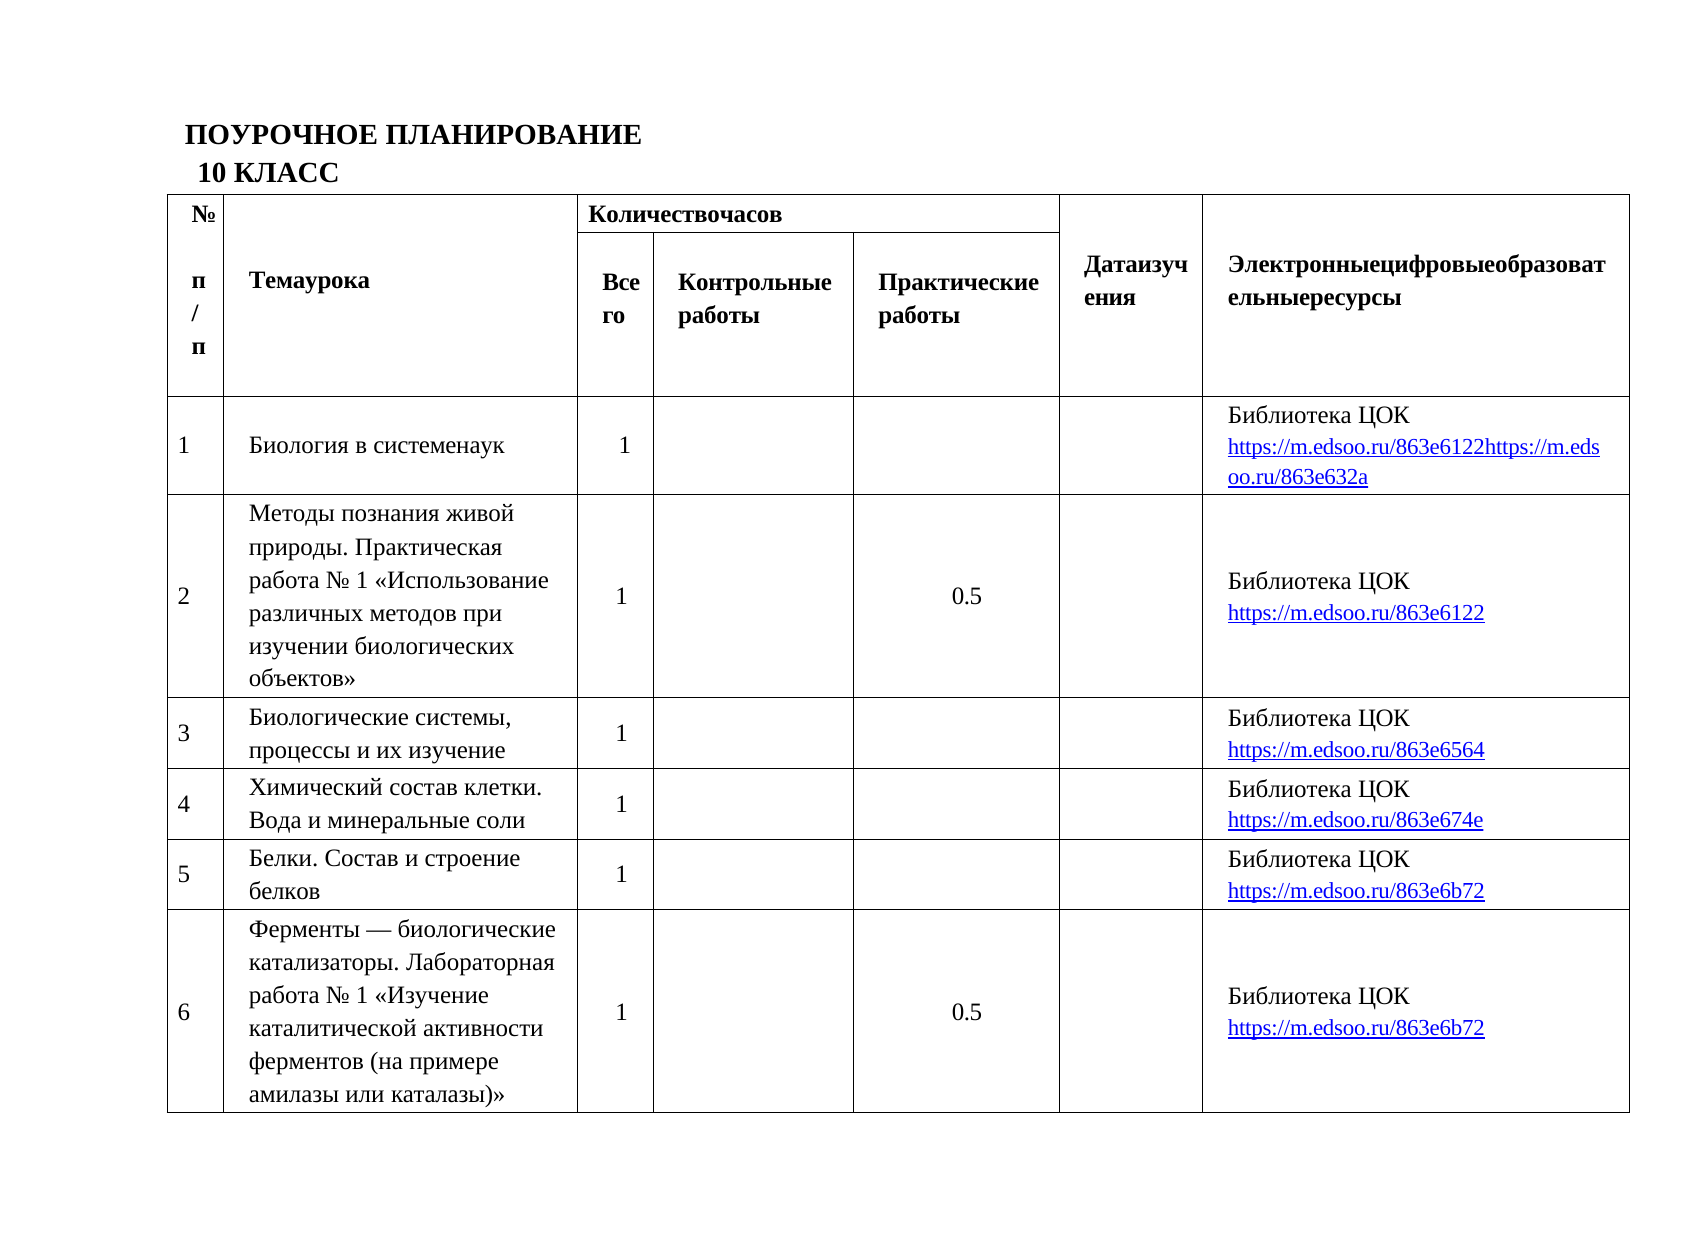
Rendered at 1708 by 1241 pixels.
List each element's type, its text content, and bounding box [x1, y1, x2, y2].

table_cell 1 [578, 910, 653, 1112]
table_cell [654, 495, 853, 697]
table_cell 6 [168, 910, 223, 1112]
table_cell [654, 397, 853, 494]
table_cell [1060, 495, 1202, 697]
table_cell Белки. Состав и строение белков [224, 840, 577, 909]
table_cell Библиотека ЦОК https://m.edsoo.ru/863e6b72 [1203, 840, 1629, 909]
table_header Количествочасов [578, 195, 1059, 232]
table_cell 1 [578, 397, 653, 494]
table_cell Ферменты — биологические катализаторы. Лабораторная работа № 1 «Изучение каталитической активности ферментов (на примере амилазы или каталазы)» [224, 910, 577, 1112]
table_cell Практические работы [854, 233, 1059, 396]
table_cell 1 [578, 840, 653, 909]
table_cell 0.5 [854, 495, 1059, 697]
table_cell [854, 397, 1059, 494]
table_cell Все го [578, 233, 653, 396]
table_header Датаизуч ения [1060, 195, 1202, 396]
table_cell 3 [168, 698, 223, 768]
table_cell Химический состав клетки. Вода и минеральные соли [224, 769, 577, 838]
table_cell 1 [578, 769, 653, 838]
table_cell 0.5 [854, 910, 1059, 1112]
table_cell [654, 840, 853, 909]
table_cell [854, 840, 1059, 909]
text ПОУРОЧНОЕ ПЛАНИРОВАНИЕ 10 КЛАСС [184, 117, 667, 189]
table_cell 4 [168, 769, 223, 838]
table_cell 5 [168, 840, 223, 909]
table_cell Библиотека ЦОК https://m.edsoo.ru/863e674e [1203, 769, 1629, 838]
table_header Темаурока [224, 195, 577, 396]
table_header № п / п [168, 195, 223, 396]
table_cell Библиотека ЦОК https://m.edsoo.ru/863e6122 [1203, 495, 1629, 697]
table_cell Контрольные работы [654, 233, 853, 396]
table_cell Библиотека ЦОК https://m.edsoo.ru/863e6564 [1203, 698, 1629, 768]
table_cell [854, 698, 1059, 768]
table_cell [1060, 840, 1202, 909]
table_cell Библиотека ЦОК https://m.edsoo.ru/863e6b72 [1203, 910, 1629, 1112]
table_cell Биологические системы, процессы и их изучение [224, 698, 577, 768]
table_cell [654, 910, 853, 1112]
table_cell Библиотека ЦОК https://m.edsoo.ru/863e6122https://m.eds oo.ru/863e632a [1203, 397, 1629, 494]
table_cell 1 [578, 495, 653, 697]
table_cell Биология в системенаук [224, 397, 577, 494]
table_cell 1 [578, 698, 653, 768]
table_cell [654, 698, 853, 768]
table_cell 1 [168, 397, 223, 494]
table_cell [654, 769, 853, 838]
table_cell [1060, 769, 1202, 838]
table_cell [1060, 397, 1202, 494]
table_cell [854, 769, 1059, 838]
table_cell [1060, 698, 1202, 768]
table_header Электронныецифровыеобразоват ельныересурсы [1203, 195, 1629, 396]
table_cell Методы познания живой природы. Практическая работа № 1 «Использование различных методов при изучении биологических объектов» [224, 495, 577, 697]
table_cell 2 [168, 495, 223, 697]
table_cell [1060, 910, 1202, 1112]
